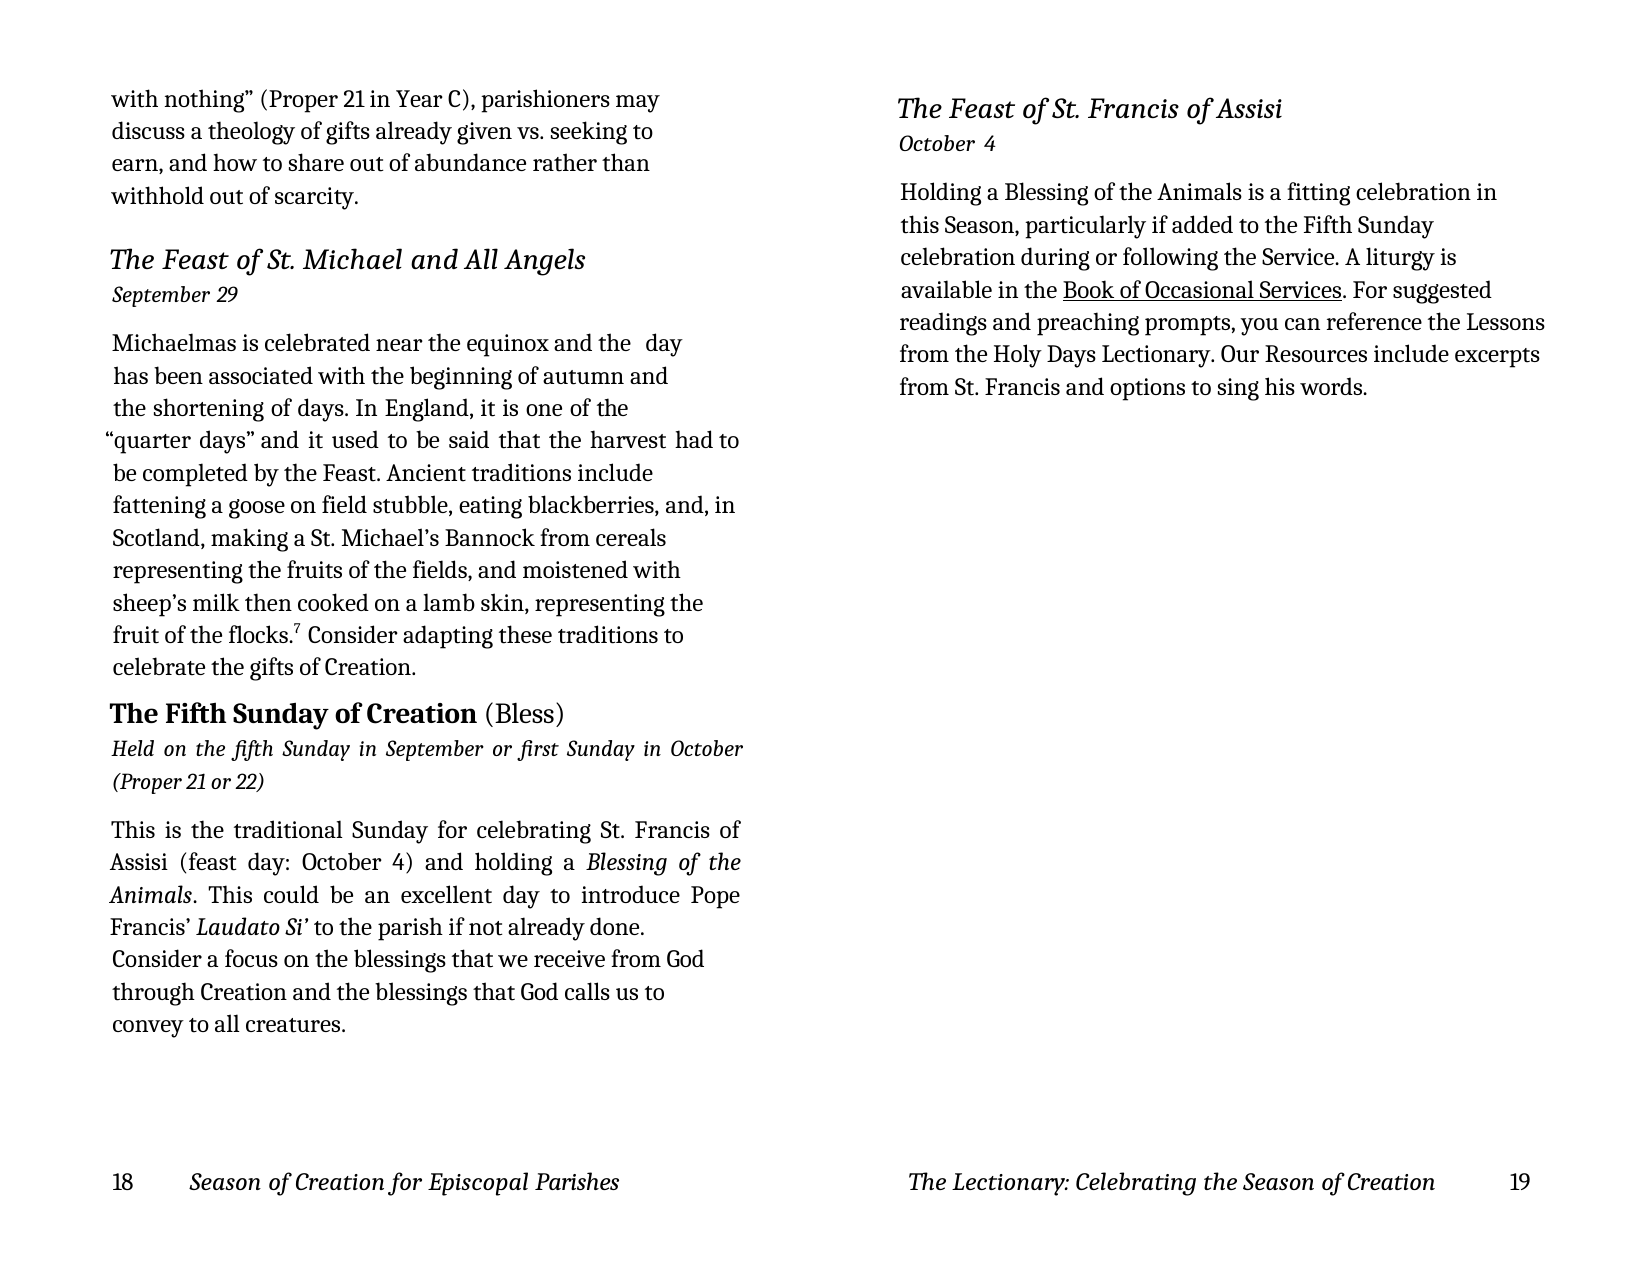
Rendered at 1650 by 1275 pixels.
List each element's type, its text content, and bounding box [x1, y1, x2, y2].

text This is the traditional Sunday for celebrating St. Francis of Assisi (feast day: October 4) and holding a Blessing of the Animals. This could be an excellent day to introduce Pope Francis’ Laudato Si’ to the parish if not already done. [109, 816, 741, 942]
text Michaelmas is celebrated near the equinox and the day has been associated with the beginning of autumn and the shortening of days. In England, it is one of the [112, 329, 698, 423]
text Holding a Blessing of the Animals is a fitting celebration in this Season, particularly if added to the Fifth Sunday celebration during or following the Service. A liturgy is [900, 178, 1512, 272]
text Consider a focus on the blessings that we receive from God through Creation and the blessings that God calls us to convey to all creatures. [112, 945, 732, 1039]
subtitle The Fifth Sunday of Creation (Bless) [109, 698, 748, 731]
text The Feast of St. Francis of Assisi [897, 92, 1558, 126]
text “quarter days” and it used to be said that the harvest had to be completed by the Feast. Ancient traditions include fattening a goose on field stubble, eating blackberries, and, in Scotland, making a St. Michael’s Bannock from cereals representing the fruits of the fields, and moistened with sheep’s milk then cooked on a lamb skin, representing the fruit of the flocks.7 Consider adapting these traditions to celebrate the gifts of Creation. [104, 426, 748, 682]
text October 4 [899, 131, 1558, 157]
text The Feast of St. Michael and All Angels [109, 243, 748, 277]
text Held on the fifth Sunday in September or first Sunday in October (Proper 21 or 22) [111, 736, 744, 795]
text September 29 [112, 282, 748, 308]
text available in the Book of Occasional Services. For suggested readings and preaching prompts, you can reference the Lessons from the Holy Days Lectionary. Our Resources include excerpts from St. Francis and options to sing his words. [899, 276, 1557, 401]
text with nothing” (Proper 21 in Year C), parishioners may discuss a theology of gifts already given vs. seeking to earn, and how to share out of abundance rather than withhold out of scarcity. [112, 84, 698, 211]
